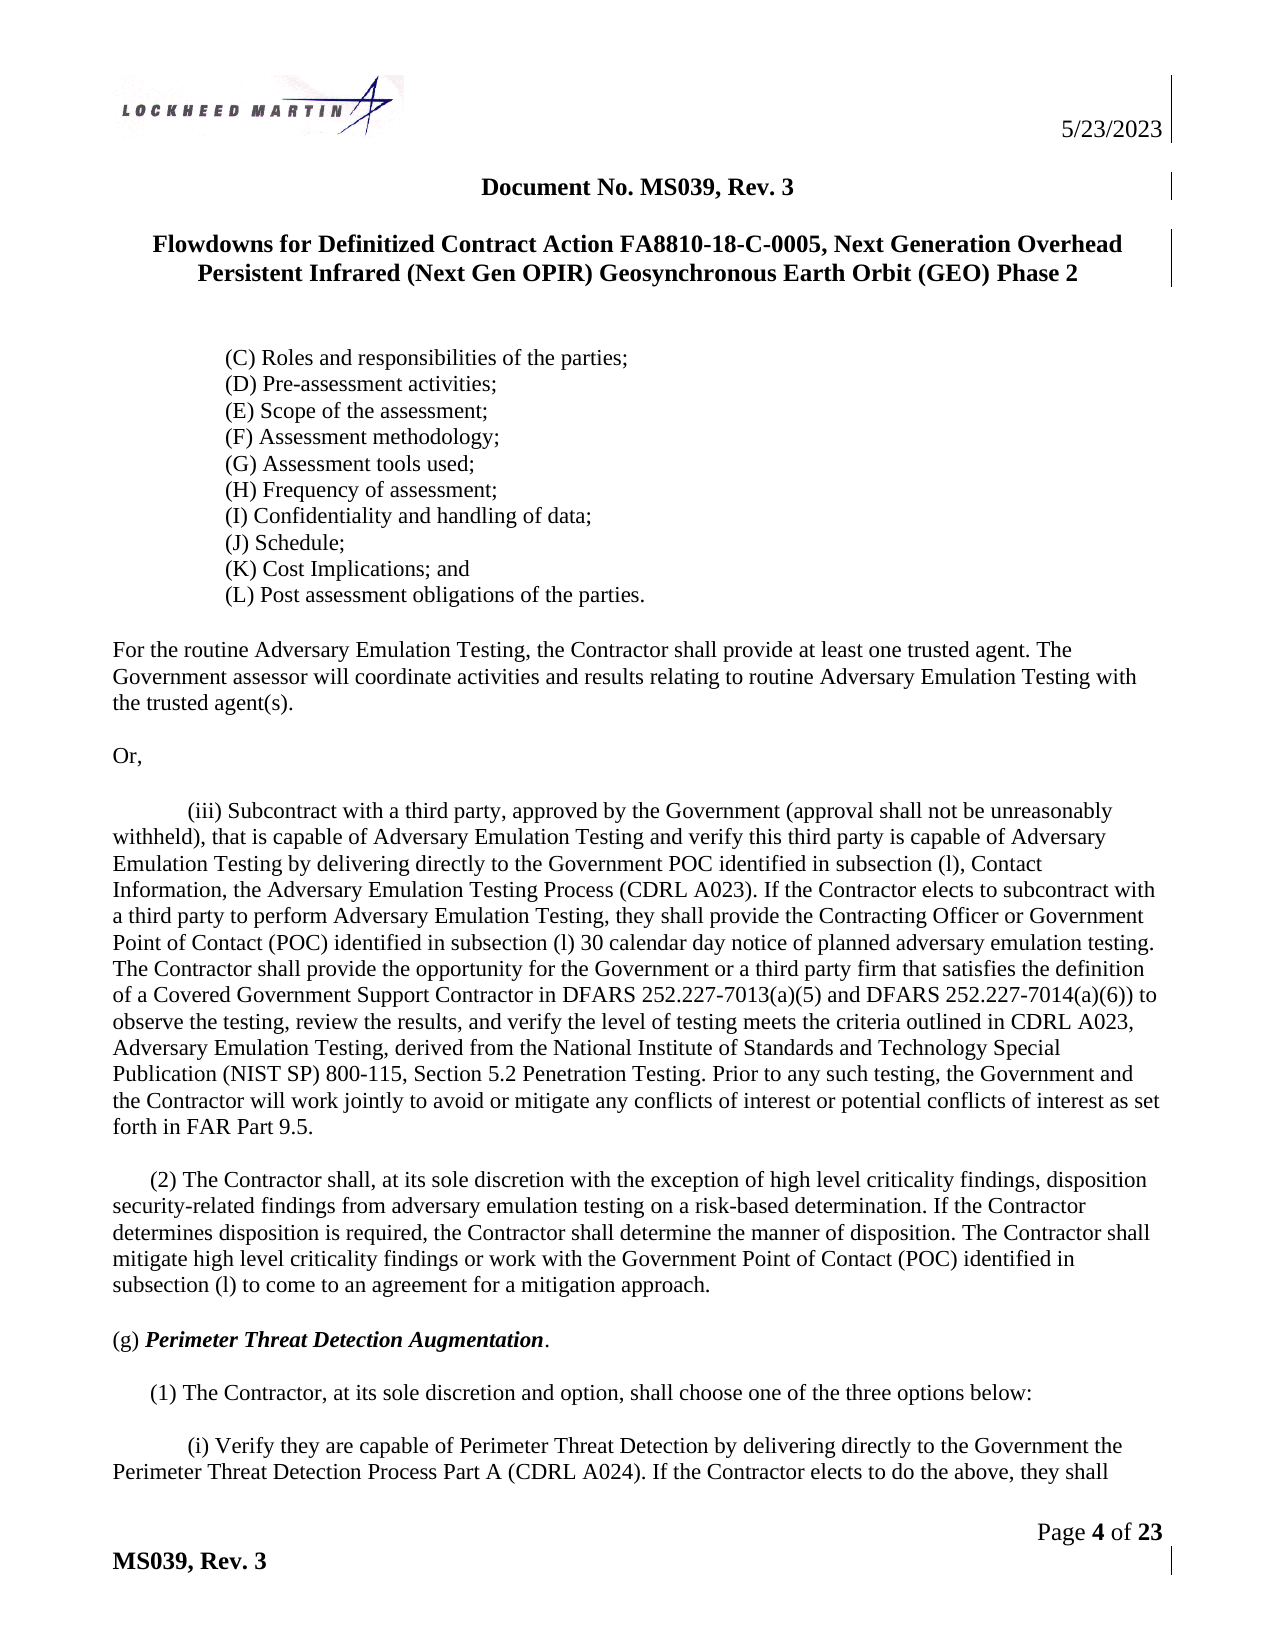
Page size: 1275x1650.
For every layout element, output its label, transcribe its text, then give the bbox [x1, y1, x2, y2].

text For the routine Adversary Emulation Testing, the Contractor shall provide at least one trusted agent. The Government assessor will coordinate activities and results relating to routine Adversary Emulation Testing with the trusted agent(s). [112, 636, 1162, 716]
text (F) Assessment methodology; [112, 423, 1162, 449]
text (H) Frequency of assessment; [112, 476, 1162, 502]
text (2) The Contractor shall, at its sole discretion with the exception of high level criticality findings, disposition security-related findings from adversary emulation testing on a risk-based determination. If the Contractor determines disposition is required, the Contractor shall determine the manner of disposition. The Contractor shall mitigate high level criticality findings or work with the Government Point of Contact (POC) identified in subsection (l) to come to an agreement for a mitigation approach. [112, 1166, 1162, 1298]
text (C) Roles and responsibilities of the parties; [112, 344, 1162, 371]
text (L) Post assessment obligations of the parties. [112, 581, 1162, 608]
picture [112, 75, 404, 138]
text (g) Perimeter Threat Detection Augmentation. [112, 1326, 1162, 1353]
text (D) Pre-assessment activities; [112, 371, 1162, 397]
text (1) The Contractor, at its sole discretion and option, shall choose one of the three options below: [112, 1379, 1162, 1406]
text (E) Scope of the assessment; [112, 397, 1162, 423]
text (K) Cost Implications; and [112, 555, 1162, 581]
text (G) Assessment tools used; [112, 449, 1162, 476]
text Or, [112, 742, 1162, 768]
text (J) Schedule; [112, 529, 1162, 555]
text (I) Confidentiality and handling of data; [112, 502, 1162, 529]
text (iii) Subcontract with a third party, approved by the Government (approval shall not be unreasonably withheld), that is capable of Adversary Emulation Testing and verify this third party is capable of Adversary Emulation Testing by delivering directly to the Government POC identified in subsection (l), Contact Information, the Adversary Emulation Testing Process (CDRL A023). If the Contractor elects to subcontract with a third party to perform Adversary Emulation Testing, they shall provide the Contracting Officer or Government Point of Contact (POC) identified in subsection (l) 30 calendar day notice of planned adversary emulation testing. The Contractor shall provide the opportunity for the Government or a third party firm that satisfies the definition of a Covered Government Support Contractor in DFARS 252.227-7013(a)(5) and DFARS 252.227-7014(a)(6)) to observe the testing, review the results, and verify the level of testing meets the criteria outlined in CDRL A023, Adversary Emulation Testing, derived from the National Institute of Standards and Technology Special Publication (NIST SP) 800-115, Section 5.2 Penetration Testing. Prior to any such testing, the Government and the Contractor will work jointly to avoid or mitigate any conflicts of interest or potential conflicts of interest as set forth in FAR Part 9.5. [112, 797, 1162, 1139]
